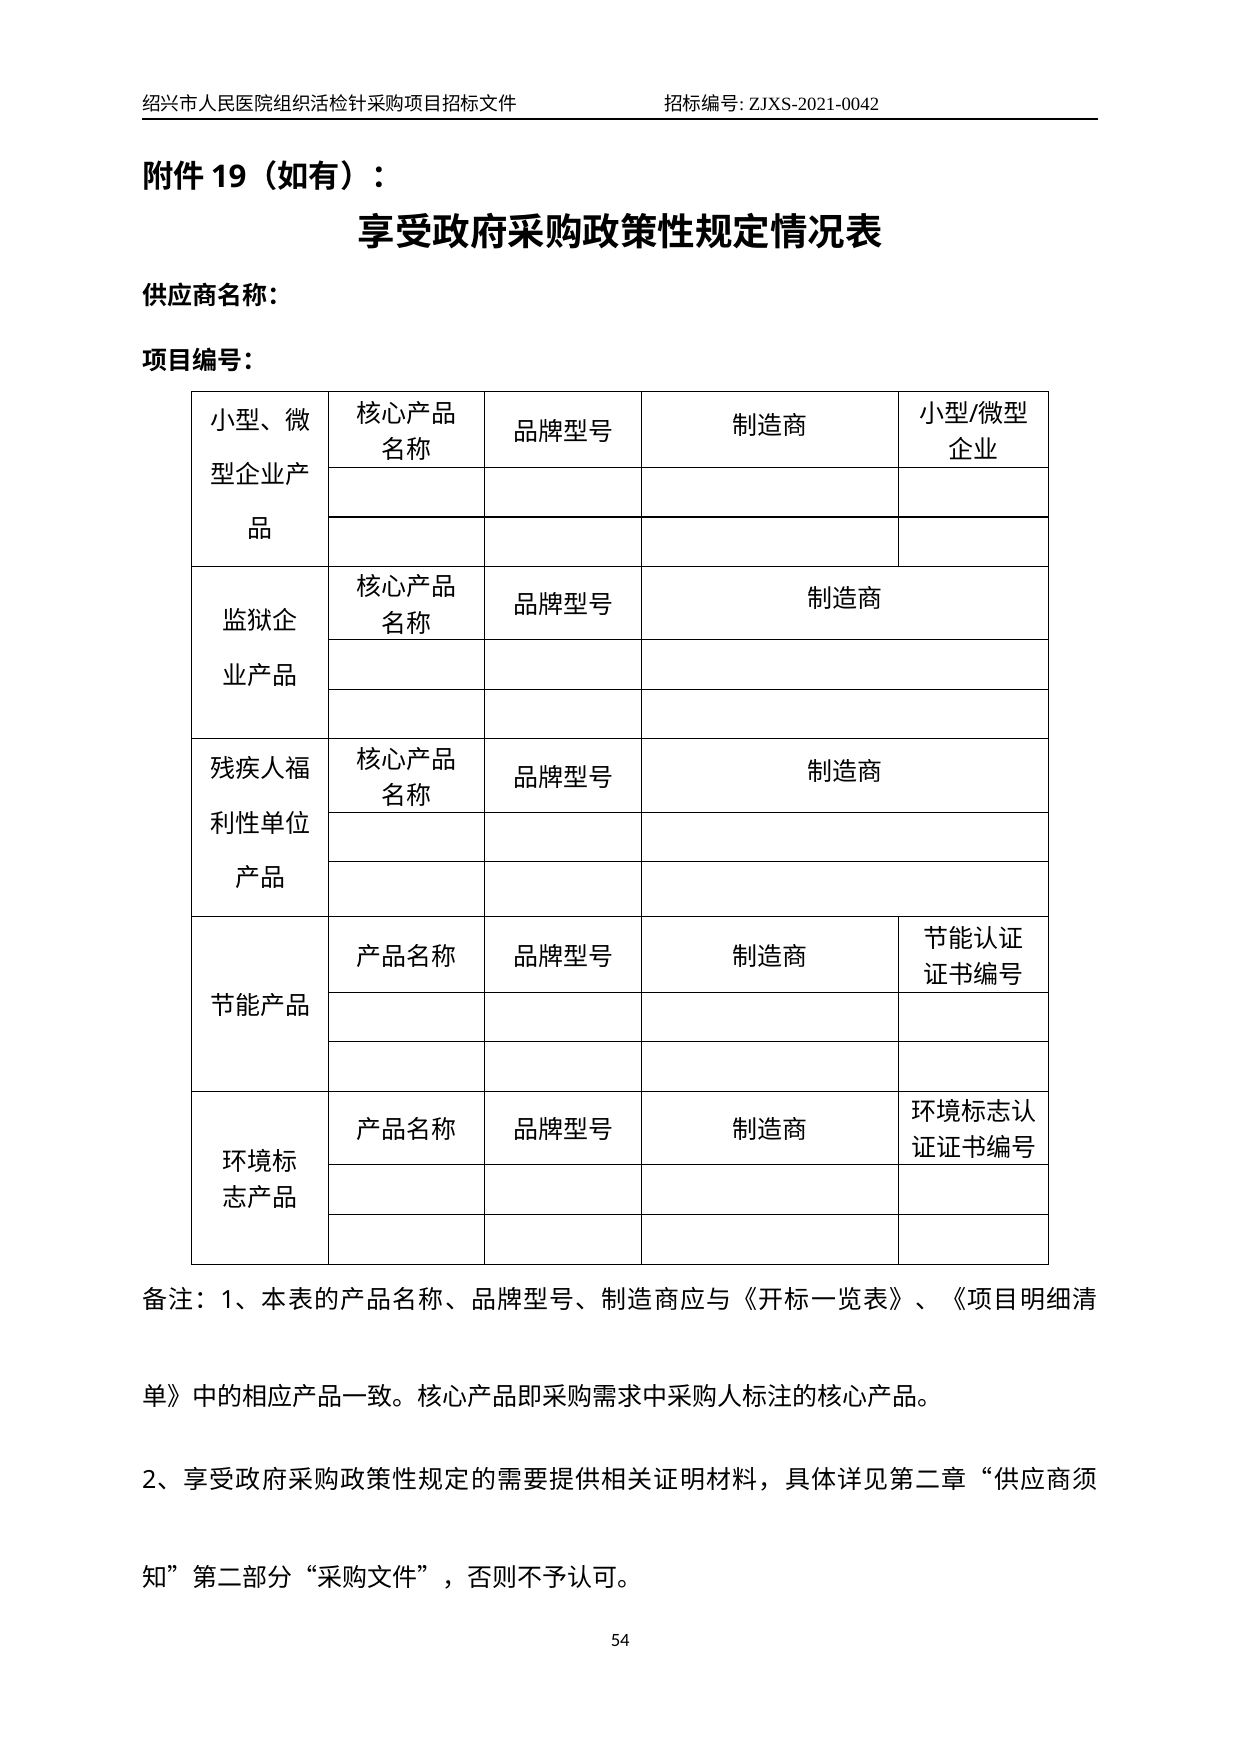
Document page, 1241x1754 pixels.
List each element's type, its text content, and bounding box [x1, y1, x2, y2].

table_cell [329, 1215, 484, 1264]
table_cell [329, 1042, 484, 1091]
table_cell 品牌型号 [485, 739, 641, 812]
table_cell [642, 1165, 898, 1214]
table_cell [899, 993, 1048, 1041]
table_cell [642, 518, 898, 566]
table_cell [329, 640, 484, 689]
table_cell [642, 993, 898, 1041]
table_cell [485, 640, 641, 689]
table_cell 监狱企 业产品 [192, 567, 328, 738]
table_cell [485, 468, 641, 516]
table_cell [485, 993, 641, 1041]
table_header 小型/微型 企业 [899, 392, 1048, 467]
table_cell 残疾人福利性单位产品 [192, 739, 328, 916]
table_cell [329, 993, 484, 1041]
table_cell 产品名称 [329, 917, 484, 992]
table_cell [485, 1165, 641, 1214]
table_cell [899, 1042, 1048, 1091]
table_cell 核心产品 名称 [329, 739, 484, 812]
table_cell 品牌型号 [485, 1092, 641, 1164]
text 备注：1、本表的产品名称、品牌型号、制造商应与《开标一览表》、《项目明细清单》中的相应产品一致。核心产品即采购需求中采购人标注的核心产品。 [142, 1265, 1098, 1427]
table_cell 制造商 [642, 1092, 898, 1164]
table_cell [642, 862, 1048, 916]
text 附件19（如有）： [142, 151, 1098, 196]
table_cell [642, 640, 1048, 689]
table_cell [485, 518, 641, 566]
table_cell [899, 518, 1048, 566]
table_cell [329, 862, 484, 916]
table_cell [642, 1042, 898, 1091]
table_cell [642, 468, 898, 516]
table_cell [899, 1165, 1048, 1214]
table_cell 制造商 [642, 917, 898, 992]
table_cell 节能认证 证书编号 [899, 917, 1048, 992]
table_cell [485, 813, 641, 861]
table_cell [642, 690, 1048, 738]
table_cell 节能产品 [192, 917, 328, 1091]
table_cell [329, 468, 484, 516]
table_header 制造商 [642, 392, 898, 467]
table_cell 品牌型号 [485, 917, 641, 992]
table_cell [329, 518, 484, 566]
table_cell 环境标志认 证证书编号 [899, 1092, 1048, 1164]
table_cell [642, 1215, 898, 1264]
table_cell [485, 1215, 641, 1264]
table_cell [485, 1042, 641, 1091]
table_cell [329, 1165, 484, 1214]
table_cell 制造商 [642, 567, 1048, 639]
text 享受政府采购政策性规定情况表 [142, 202, 1098, 256]
table_cell 产品名称 [329, 1092, 484, 1164]
table_cell [485, 690, 641, 738]
table_header 核心产品 名称 [329, 392, 484, 467]
table_cell 品牌型号 [485, 567, 641, 639]
text 供应商名称： [142, 261, 1098, 326]
text 项目编号： [142, 326, 1098, 391]
table_cell [899, 1215, 1048, 1264]
table_cell [642, 813, 1048, 861]
table_cell 制造商 [642, 739, 1048, 812]
table_cell [329, 813, 484, 861]
text 2、享受政府采购政策性规定的需要提供相关证明材料，具体详见第二章“供应商须知”第二部分“采购文件”，否则不予认可。 [142, 1446, 1098, 1608]
table_cell [329, 690, 484, 738]
table_cell 核心产品 名称 [329, 567, 484, 639]
table_header 小型、微型企业产品 [192, 392, 328, 566]
table_cell [899, 468, 1048, 516]
table_cell 环境标 志产品 [192, 1092, 328, 1264]
table_cell [485, 862, 641, 916]
table_header 品牌型号 [485, 392, 641, 467]
